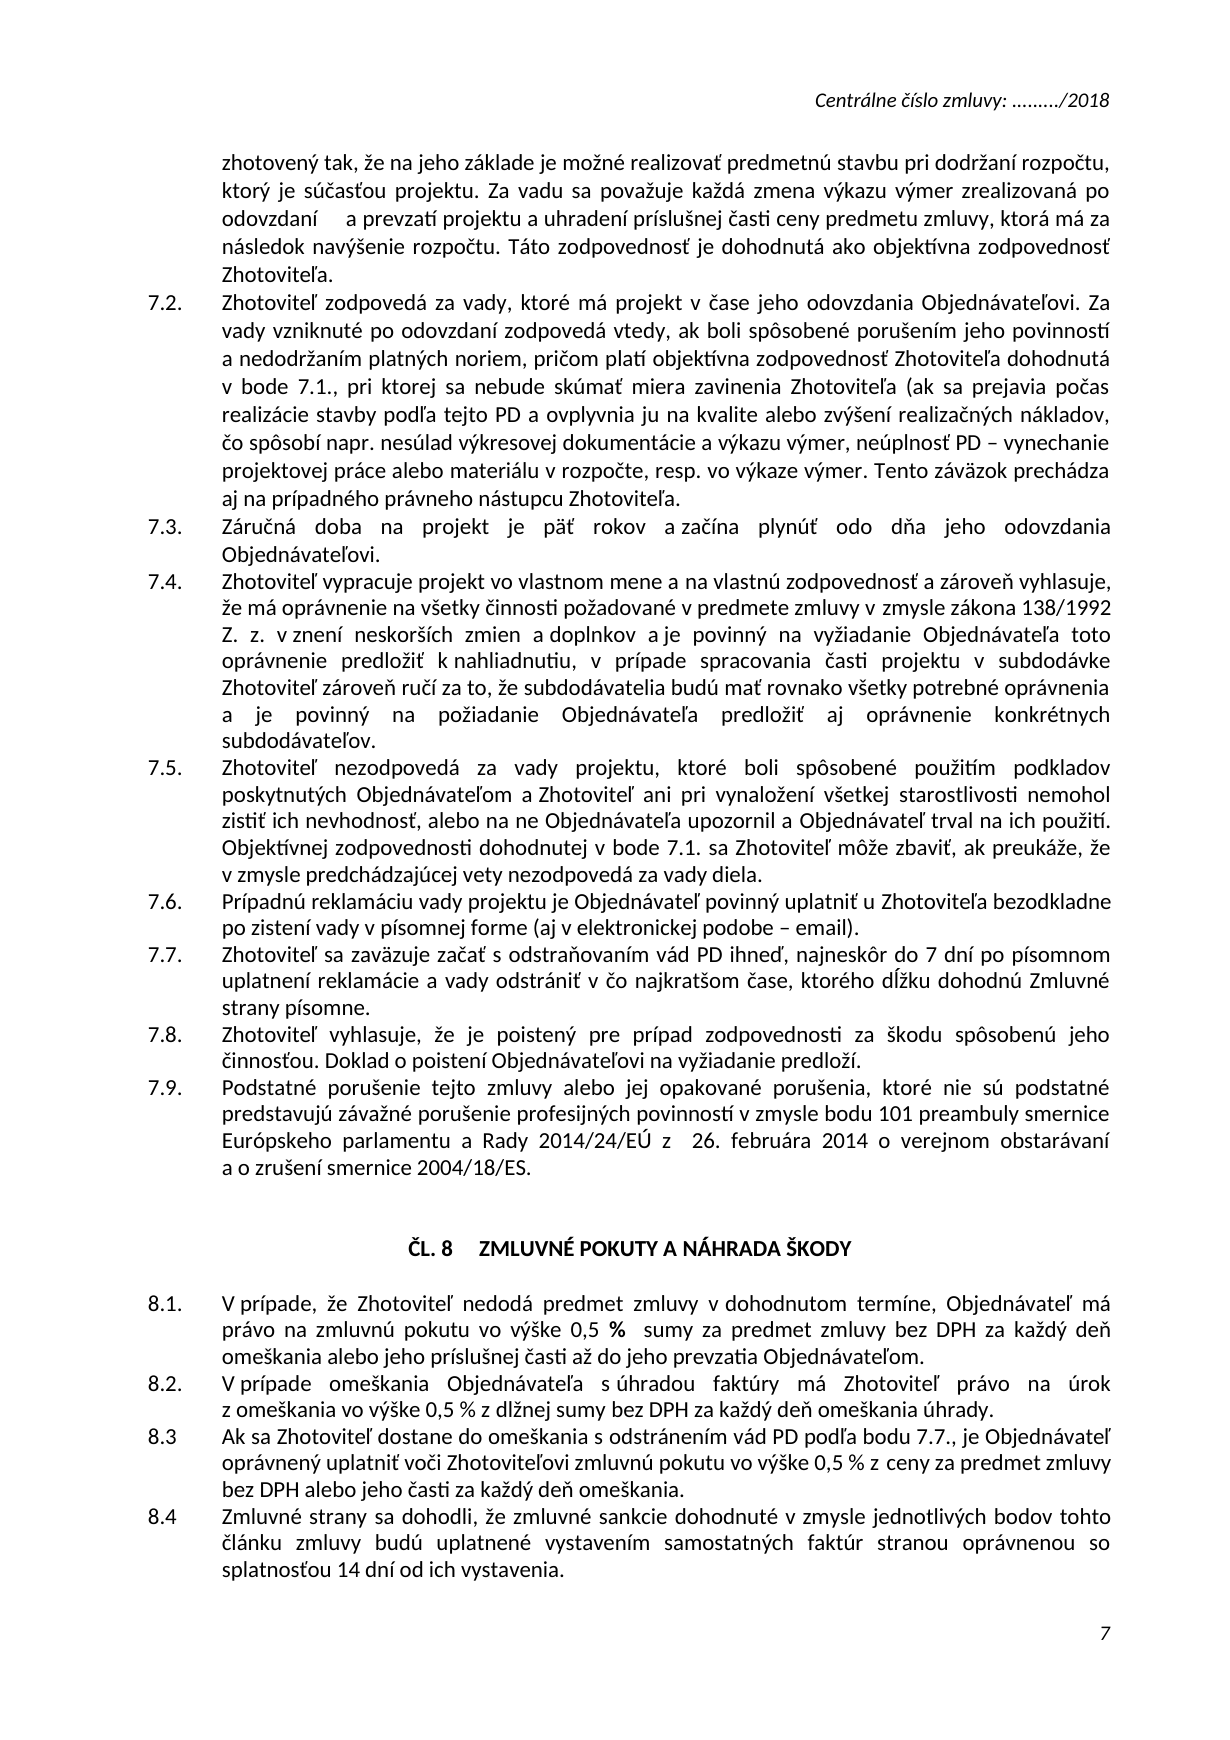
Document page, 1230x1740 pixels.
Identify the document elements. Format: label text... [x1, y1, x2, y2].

text 7.2. Zhotoviteľ zodpovedá za vady, ktoré má projekt v čase jeho odovzdania Objednávateľovi. Za vady vzniknuté po odovzdaní zodpovedá vtedy, ak boli spôsobené porušením jeho povinností a nedodržaním platných noriem, pričom platí objektívna zodpovednosť Zhotoviteľa dohodnutá v bode 7.1., pri ktorej sa nebude skúmať miera zavinenia Zhotoviteľa (ak sa prejavia počas realizácie stavby podľa tejto PD a ovplyvnia ju na kvalite alebo zvýšení realizačných nákladov, čo spôsobí napr. nesúlad výkresovej dokumentácie a výkazu výmer, neúplnosť PD – vynechanie projektovej práce alebo materiálu v rozpočte, resp. vo výkaze výmer. Tento záväzok prechádza aj na prípadného právneho nástupcu Zhotoviteľa. [148, 288, 1112, 512]
text 8.1. V prípade, že Zhotoviteľ nedodá predmet zmluvy v dohodnutom termíne, Objednávateľ má právo na zmluvnú pokutu vo výške 0,5 % sumy za predmet zmluvy bez DPH za každý deň omeškania alebo jeho príslušnej časti až do jeho prevzatia Objednávateľom. [148, 1290, 1112, 1370]
text 7.6. Prípadnú reklamáciu vady projektu je Objednávateľ povinný uplatniť u Zhotoviteľa bezodkladne po zistení vady v písomnej forme (aj v elektronickej podobe – email). [148, 888, 1112, 941]
text čl. 8 zmluvné pokuty a náhrada škody [148, 1234, 1112, 1262]
text 7.7. Zhotoviteľ sa zaväzuje začať s odstraňovaním vád PD ihneď, najneskôr do 7 dní po písomnom uplatnení reklamácie a vady odstrániť v čo najkratšom čase, ktorého dĺžku dohodnú Zmluvné strany písomne. [148, 941, 1112, 1021]
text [148, 148, 1112, 288]
text 8.3 Ak sa Zhotoviteľ dostane do omeškania s odstránením vád PD podľa bodu 7.7., je Objednávateľ oprávnený uplatniť voči Zhotoviteľovi zmluvnú pokutu vo výške 0,5 % z ceny za predmet zmluvy bez DPH alebo jeho časti za každý deň omeškania. [148, 1423, 1112, 1503]
text 7.4. Zhotoviteľ vypracuje projekt vo vlastnom mene a na vlastnú zodpovednosť a zároveň vyhlasuje, že má oprávnenie na všetky činnosti požadované v predmete zmluvy v zmysle zákona 138/1992 Z. z. v znení neskorších zmien a doplnkov a je povinný na vyžiadanie Objednávateľa toto oprávnenie predložiť k nahliadnutiu, v prípade spracovania časti projektu v subdodávke Zhotoviteľ zároveň ručí za to, že subdodávatelia budú mať rovnako všetky potrebné oprávnenia a je povinný na požiadanie Objednávateľa predložiť aj oprávnenie konkrétnych subdodávateľov. [148, 568, 1112, 754]
text 7.5. Zhotoviteľ nezodpovedá za vady projektu, ktoré boli spôsobené použitím podkladov poskytnutých Objednávateľom a Zhotoviteľ ani pri vynaložení všetkej starostlivosti nemohol zistiť ich nevhodnosť, alebo na ne Objednávateľa upozornil a Objednávateľ trval na ich použití. Objektívnej zodpovednosti dohodnutej v bode 7.1. sa Zhotoviteľ môže zbaviť, ak preukáže, že v zmysle predchádzajúcej vety nezodpovedá za vady diela. [148, 754, 1112, 888]
text 8.2. V prípade omeškania Objednávateľa s úhradou faktúry má Zhotoviteľ právo na úrok z omeškania vo výške 0,5 % z dlžnej sumy bez DPH za každý deň omeškania úhrady. [148, 1370, 1112, 1423]
text 7.8. Zhotoviteľ vyhlasuje, že je poistený pre prípad zodpovednosti za škodu spôsobenú jeho činnosťou. Doklad o poistení Objednávateľovi na vyžiadanie predloží. [148, 1021, 1112, 1074]
text 7.3. Záručná doba na projekt je päť rokov a začína plynúť odo dňa jeho odovzdania Objednávateľovi. [148, 512, 1112, 568]
text 8.4 Zmluvné strany sa dohodli, že zmluvné sankcie dohodnuté v zmysle jednotlivých bodov tohto článku zmluvy budú uplatnené vystavením samostatných faktúr stranou oprávnenou so splatnosťou 14 dní od ich vystavenia. [148, 1503, 1112, 1583]
text 7.9. Podstatné porušenie tejto zmluvy alebo jej opakované porušenia, ktoré nie sú podstatné predstavujú závažné porušenie profesijných povinností v zmysle bodu 101 preambuly smernice Európskeho parlamentu a Rady 2014/24/EÚ z 26. februára 2014 o verejnom obstarávaní a o zrušení smernice 2004/18/ES. [148, 1074, 1112, 1181]
